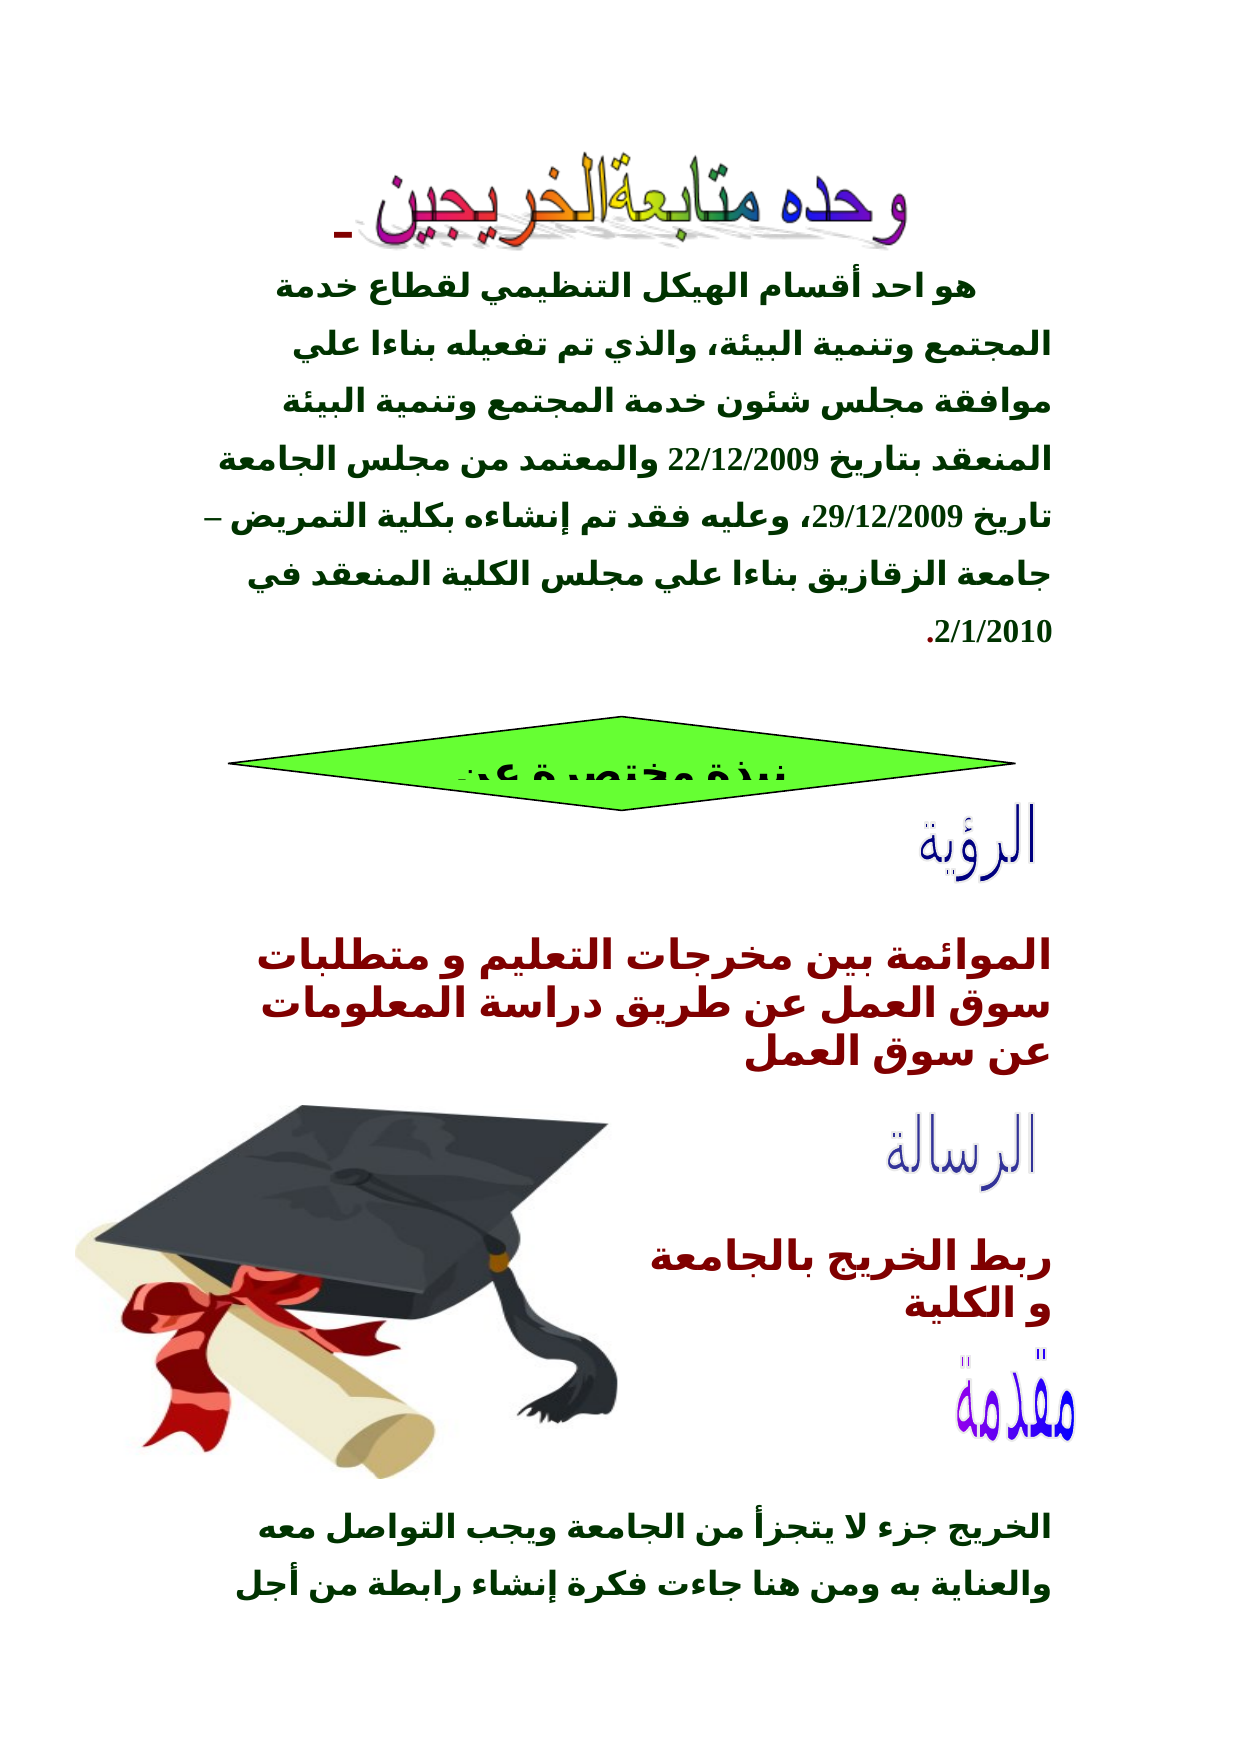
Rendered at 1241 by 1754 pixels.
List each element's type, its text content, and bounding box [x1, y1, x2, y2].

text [187, 1507, 1053, 1603]
text ربط الخريج بالجامعة و الكلية [618, 1231, 1053, 1327]
picture [75, 1105, 618, 1479]
text الموائمة بين مخرجات التعليم و متطلبات سوق العمل عن طريق دراسة المعلومات عن سوق العمل [187, 931, 1053, 1074]
picture [354, 150, 909, 252]
text هو احد أقسام الهيكل التنظيمي لقطاع خدمة المجتمع وتنمية البيئة، والذي تم تفعيله بناءا علي موافقة مجلس شئون خدمة المجتمع وتنمية البيئة المنعقد بتاريخ 22/12/2009 والمعتمد من مجلس الجامعة تاريخ 29/12/2009، وعليه فقد تم إنشاءه بكلية التمريض – جامعة الزقازيق بناءا علي مجلس الكلية المنعقد في 2/1/2010. [187, 266, 1053, 650]
